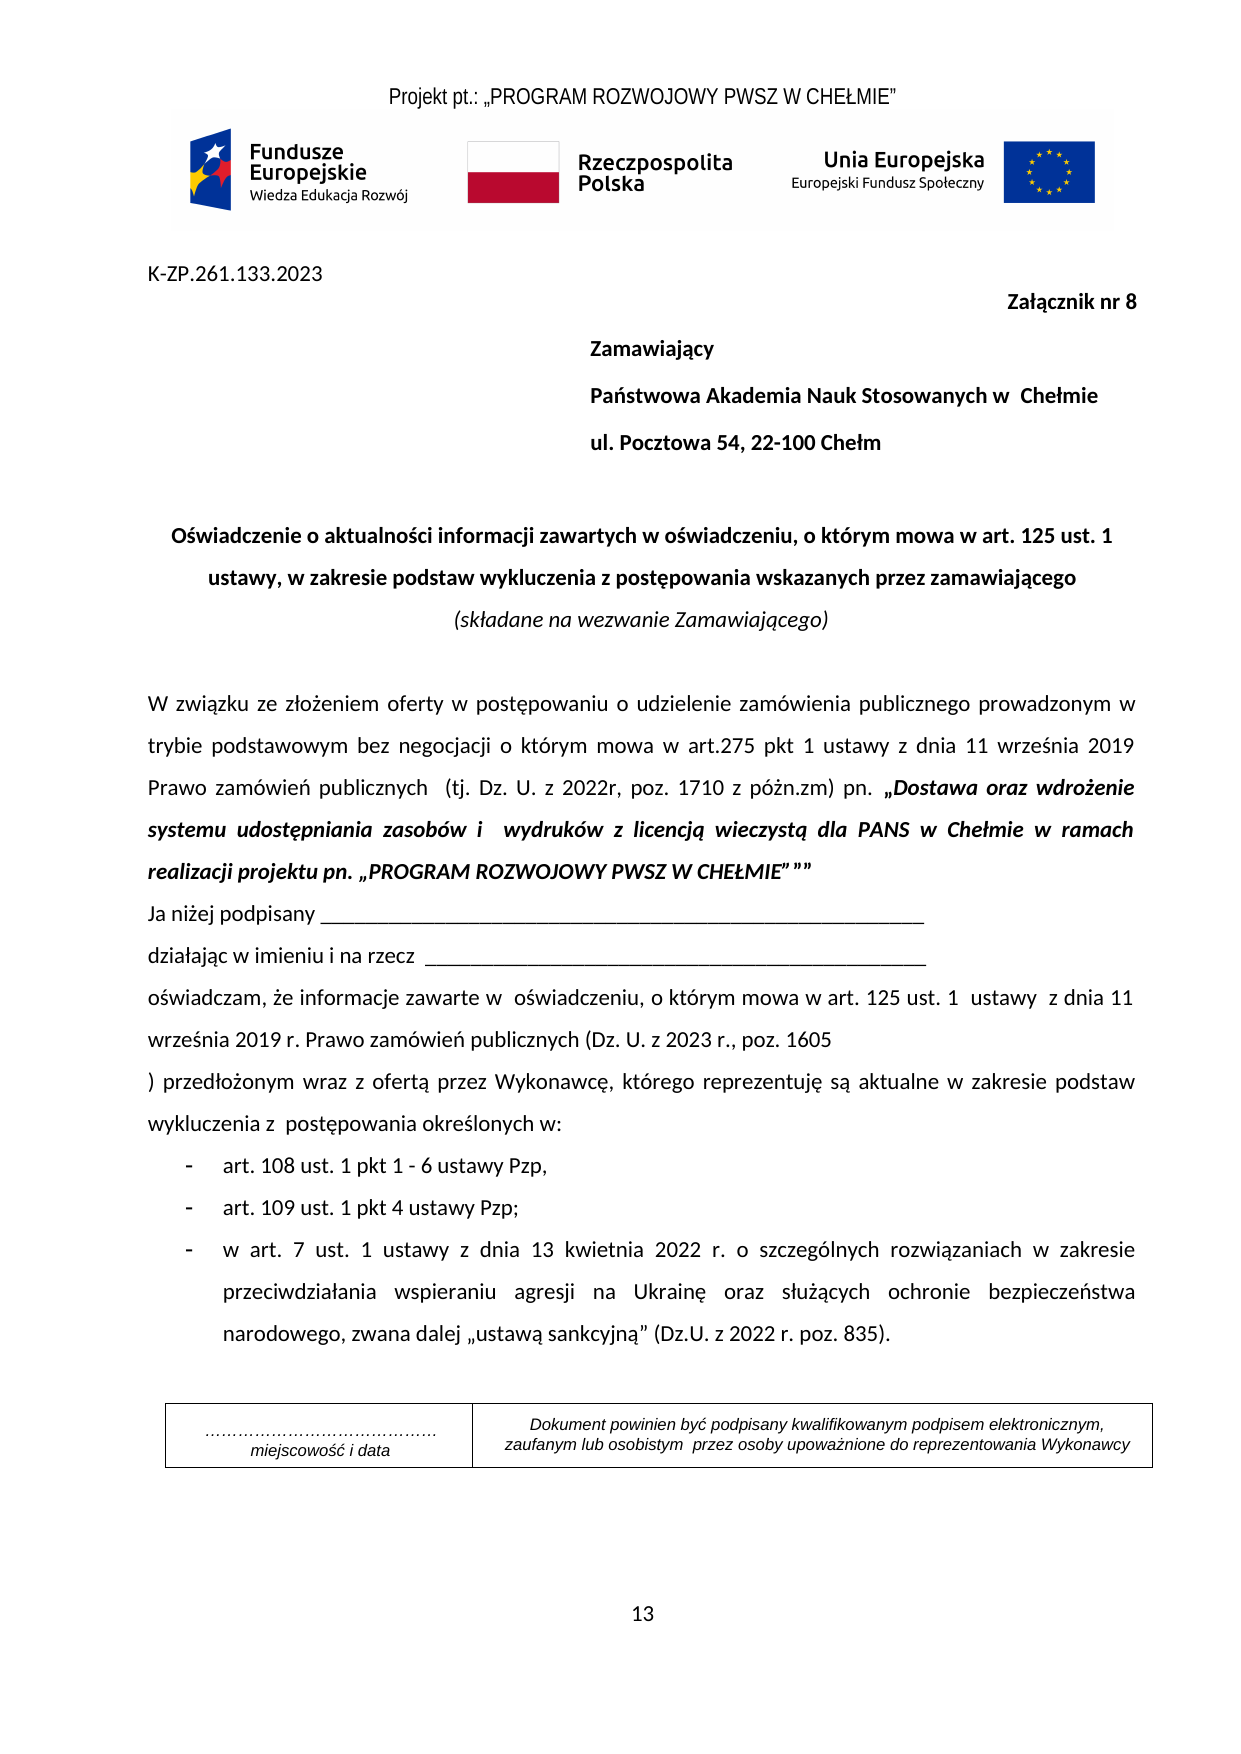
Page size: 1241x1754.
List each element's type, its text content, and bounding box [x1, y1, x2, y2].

text W związku ze złożeniem oferty w postępowaniu o udzielenie zamówienia publicznego prowadzonym w trybie podstawowym bez negocjacji o którym mowa w art.275 pkt 1 ustawy z dnia 11 września 2019 Prawo zamówień publicznych (tj. Dz. U. z 2022r, poz. 1710 z póżn.zm) pn. „Dostawa oraz wdrożenie systemu udostępniania zasobów i wydruków z licencją wieczystą dla PANS w Chełmie w ramach realizacji projektu pn. „PROGRAM ROZWOJOWY PWSZ W CHEŁMIE””” [148, 689, 1137, 885]
list w art. 7 ust. 1 ustawy z dnia 13 kwietnia 2022 r. o szczególnych rozwiązaniach w zakresie przeciwdziałania wspieraniu agresji na Ukrainę oraz służących ochronie bezpieczeństwa narodowego, zwana dalej „ustawą sankcyjną” (Dz.U. z 2022 r. poz. 835). [185, 1235, 1137, 1347]
list art. 108 ust. 1 pkt 1 - 6 ustawy Pzp, [185, 1151, 1137, 1179]
text ) przedłożonym wraz z ofertą przez Wykonawcę, którego reprezentuję są aktualne w zakresie podstaw wykluczenia z postępowania określonych w: [148, 1067, 1137, 1137]
text działając w imieniu i na rzecz ____________________________________________ [148, 941, 1137, 969]
text oświadczam, że informacje zawarte w oświadczeniu, o którym mowa w art. 125 ust. 1 ustawy z dnia 11 września 2019 r. Prawo zamówień publicznych (Dz. U. z 2023 r., poz. 1605 [148, 983, 1137, 1053]
list art. 109 ust. 1 pkt 4 ustawy Pzp; [185, 1193, 1137, 1221]
text Ja niżej podpisany _____________________________________________________ [148, 899, 1137, 927]
text (składane na wezwanie Zamawiającego) [148, 605, 1137, 633]
text Oświadczenie o aktualności informacji zawartych w oświadczeniu, o którym mowa w art. 125 ust. 1 ustawy, w zakresie podstaw wykluczenia z postępowania wskazanych przez zamawiającego [148, 521, 1137, 591]
text Załącznik nr 8 [148, 287, 1137, 315]
text Państwowa Akademia Nauk Stosowanych w Chełmie [590, 381, 1137, 409]
picture [170, 109, 1115, 231]
text Zamawiający [590, 334, 1137, 362]
text ul. Pocztowa 54, 22-100 Chełm [590, 428, 1137, 456]
table_header Dokument powinien być podpisany kwalifikowanym podpisem elektronicznym, zaufanym lub osobistym przez osoby upoważnione do reprezentowania Wykonawcy [473, 1404, 1152, 1467]
table_header …………………………………… miejscowość i data [166, 1404, 472, 1467]
